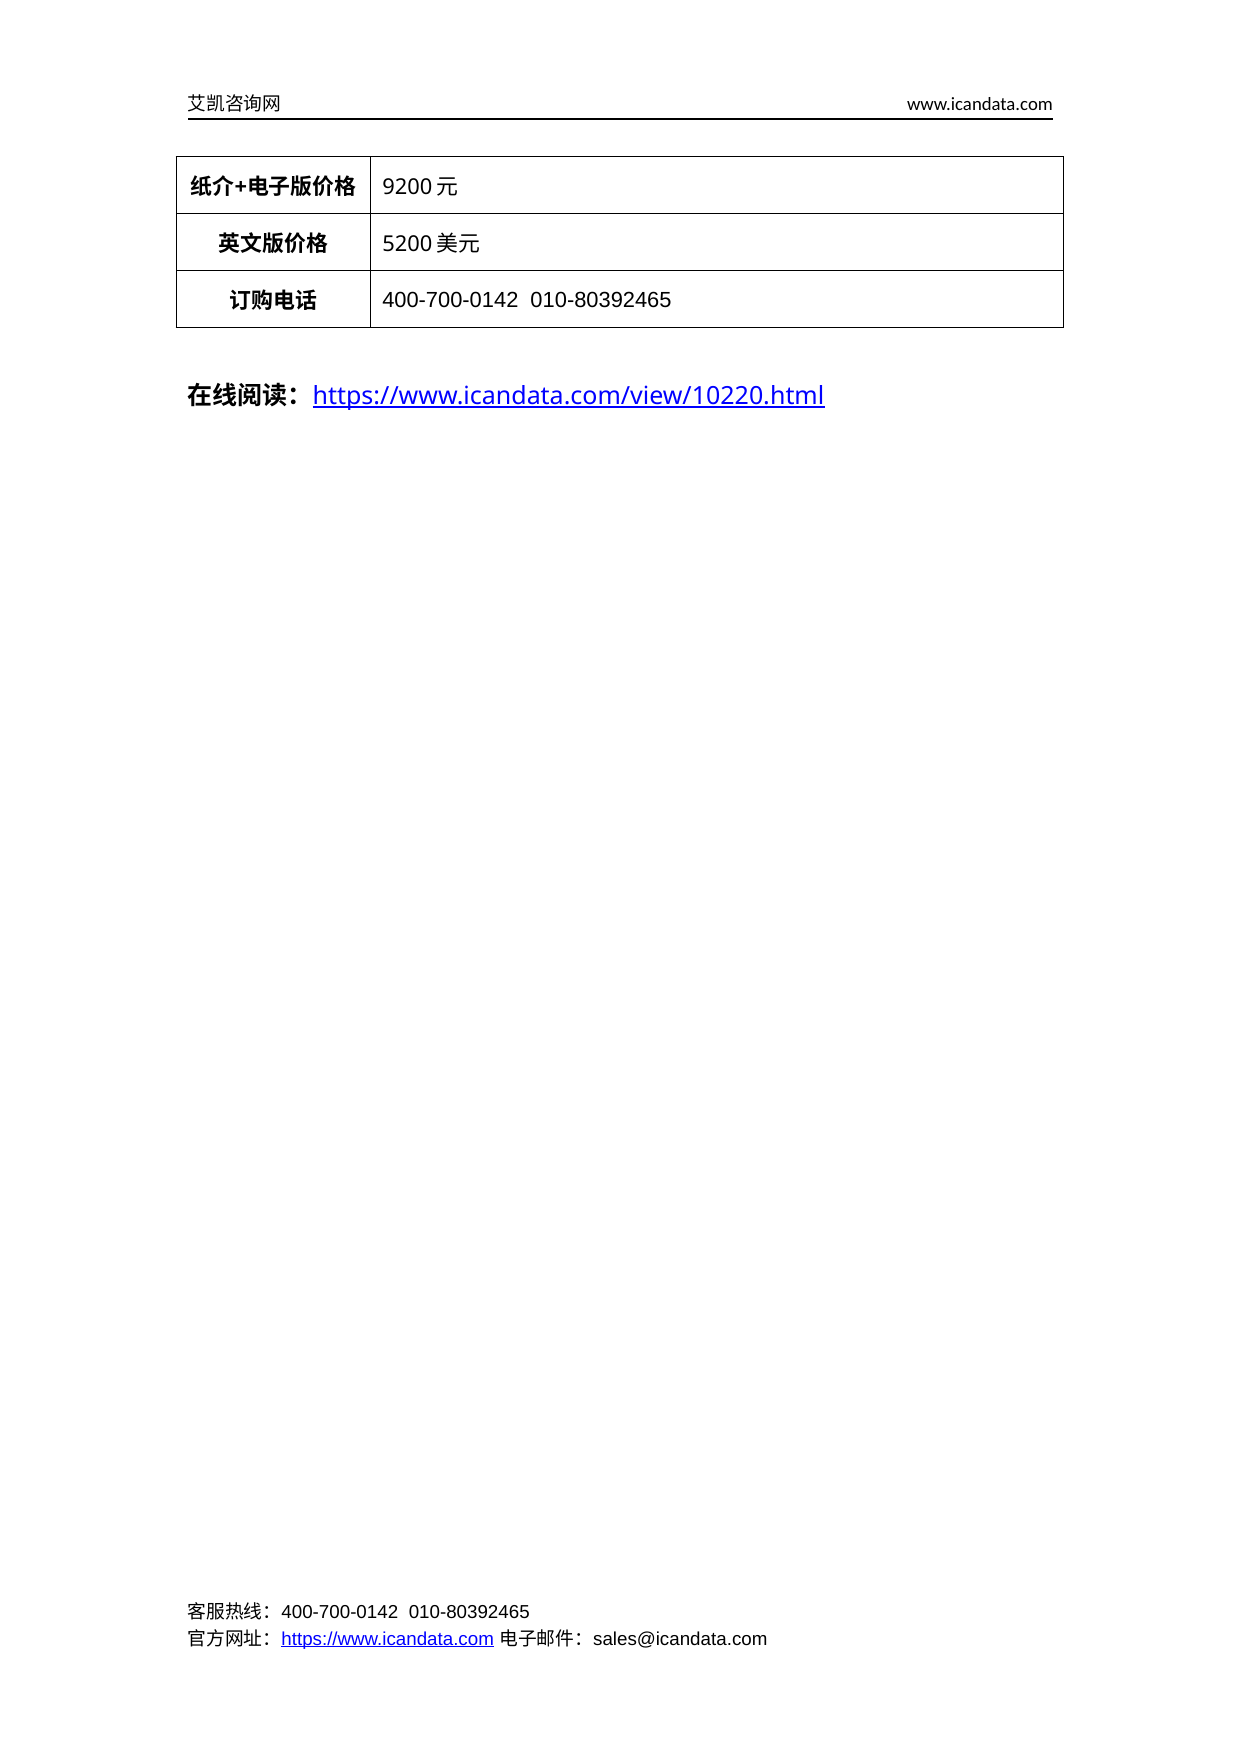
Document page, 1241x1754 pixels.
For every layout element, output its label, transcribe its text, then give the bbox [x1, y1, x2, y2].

table_cell 订购电话 [177, 271, 370, 327]
table_cell 9200元 [371, 157, 1063, 213]
table_cell 英文版价格 [177, 214, 370, 270]
table_cell 5200美元 [371, 214, 1063, 270]
text 在线阅读：https://www.icandata.com/view/10220.html [187, 361, 1053, 426]
table_cell 400-700-0142 010-80392465 [371, 271, 1063, 327]
table_cell 纸介+电子版价格 [177, 157, 370, 213]
